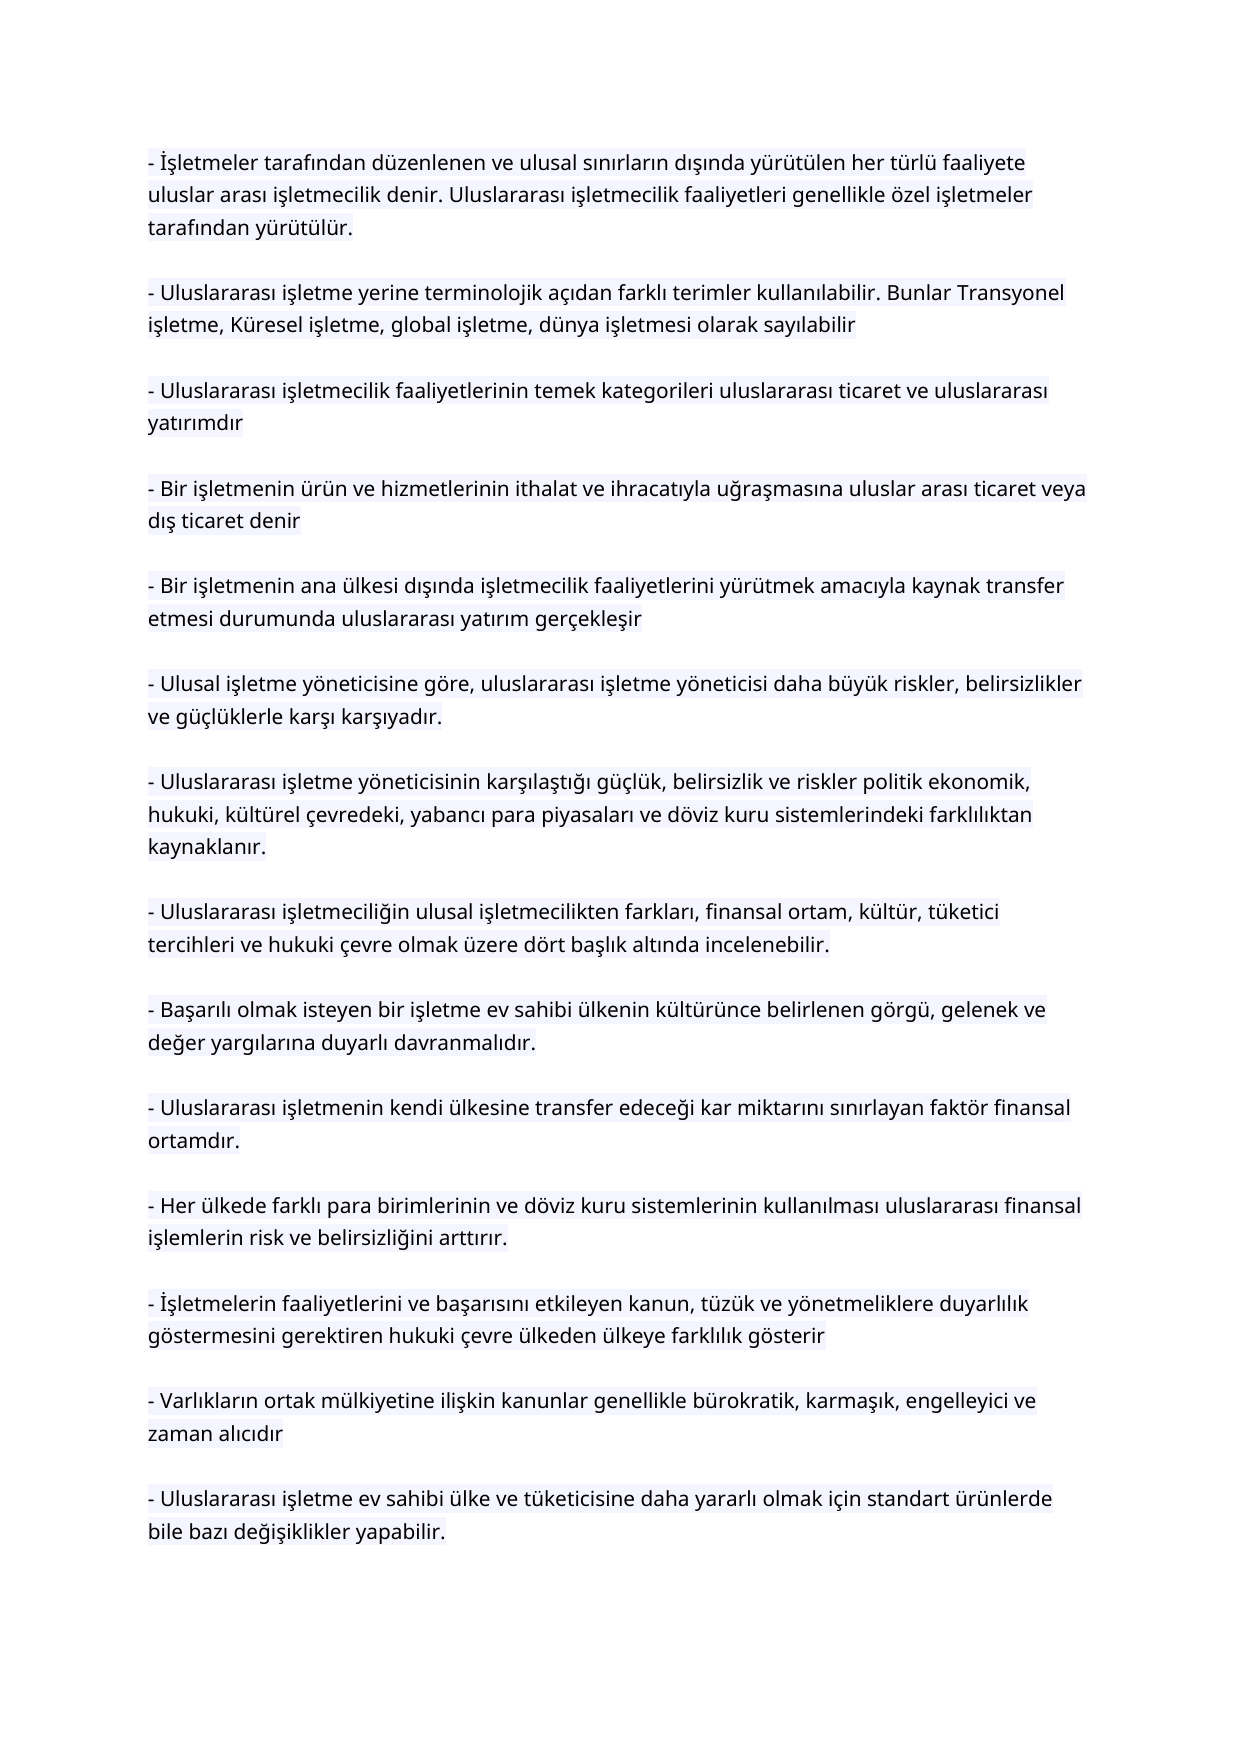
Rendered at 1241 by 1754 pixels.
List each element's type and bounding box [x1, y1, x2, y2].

text [148, 148, 1093, 1578]
